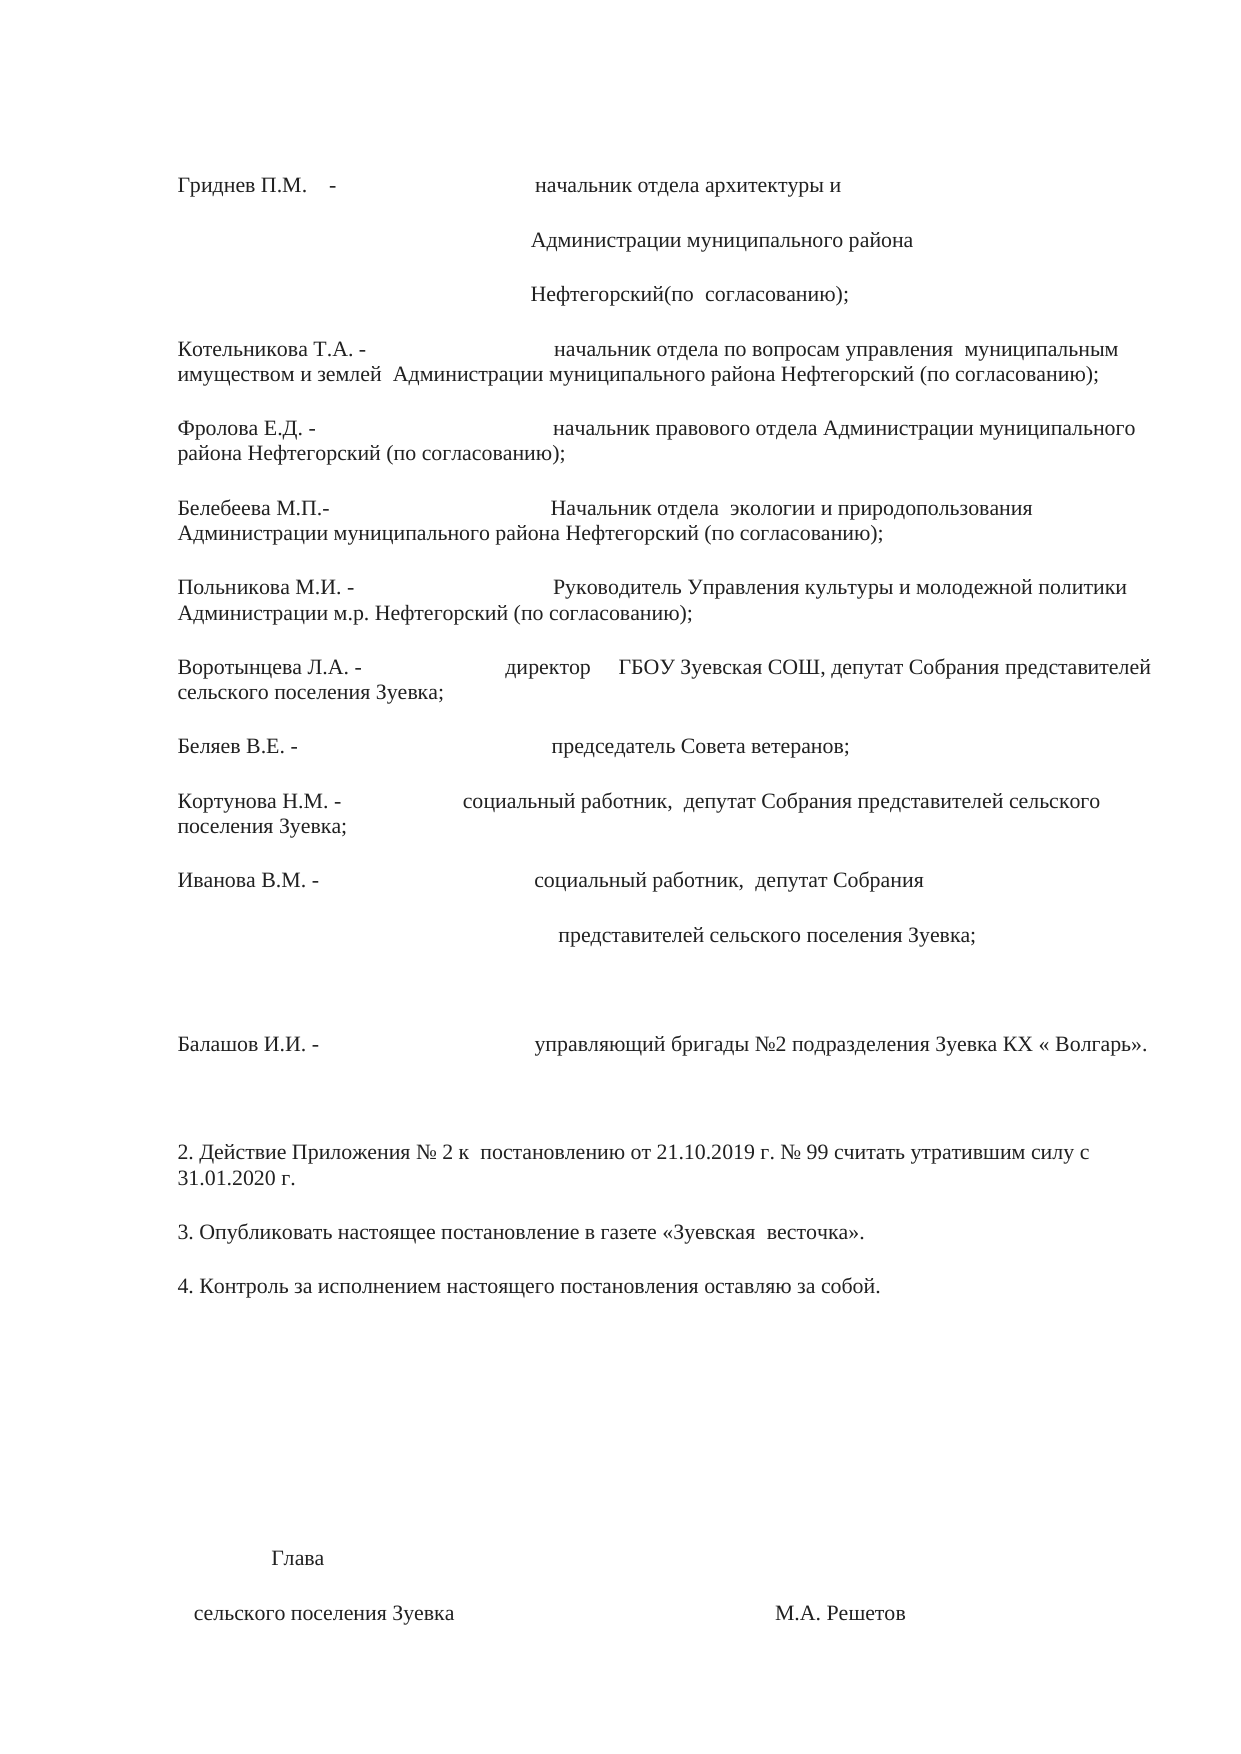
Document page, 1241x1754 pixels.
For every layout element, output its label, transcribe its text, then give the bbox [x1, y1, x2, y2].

text 4. Контроль за исполнением настоящего постановления оставляю за собой. [177, 1273, 1152, 1298]
text Администрации муниципального района [177, 227, 1152, 252]
text 2. Действие Приложения № 2 к постановлению от 21.10.2019 г. № 99 считать утратившим силу с 31.01.2020 г. [177, 1139, 1152, 1190]
text Польникова М.И. - Руководитель Управления культуры и молодежной политики Администрации м.р. Нефтегорский (по согласованию); [177, 574, 1152, 625]
text представителей сельского поселения Зуевка; [177, 922, 1152, 947]
text Глава [177, 1545, 1152, 1570]
text Кортунова Н.М. - социальный работник, депутат Собрания представителей сельского поселения Зуевка; [177, 788, 1152, 838]
text сельского поселения Зуевка М.А. Решетов [177, 1599, 1152, 1625]
text Котельникова Т.А. - начальник отдела по вопросам управления муниципальным имуществом и землей Администрации муниципального района Нефтегорский (по согласованию); [177, 336, 1152, 386]
text Балашов И.И. - управляющий бригады №2 подразделения Зуевка КХ « Волгарь». [177, 1031, 1152, 1056]
text Гриднев П.М. - начальник отдела архитектуры и [177, 172, 1152, 198]
text Иванова В.М. - социальный работник, депутат Собрания [177, 867, 1152, 893]
text Беляев В.Е. - председатель Совета ветеранов; [177, 733, 1152, 759]
text Фролова Е.Д. - начальник правового отдела Администрации муниципального района Нефтегорский (по согласованию); [177, 415, 1152, 466]
text Белебеева М.П.- Начальник отдела экологии и природопользования Администрации муниципального района Нефтегорский (по согласованию); [177, 495, 1152, 545]
text Воротынцева Л.А. - директор ГБОУ Зуевская СОШ, депутат Собрания представителей сельского поселения Зуевка; [177, 654, 1152, 704]
text Нефтегорский(по согласованию); [177, 281, 1152, 306]
text 3. Опубликовать настоящее постановление в газете «Зуевская весточка». [177, 1219, 1152, 1244]
